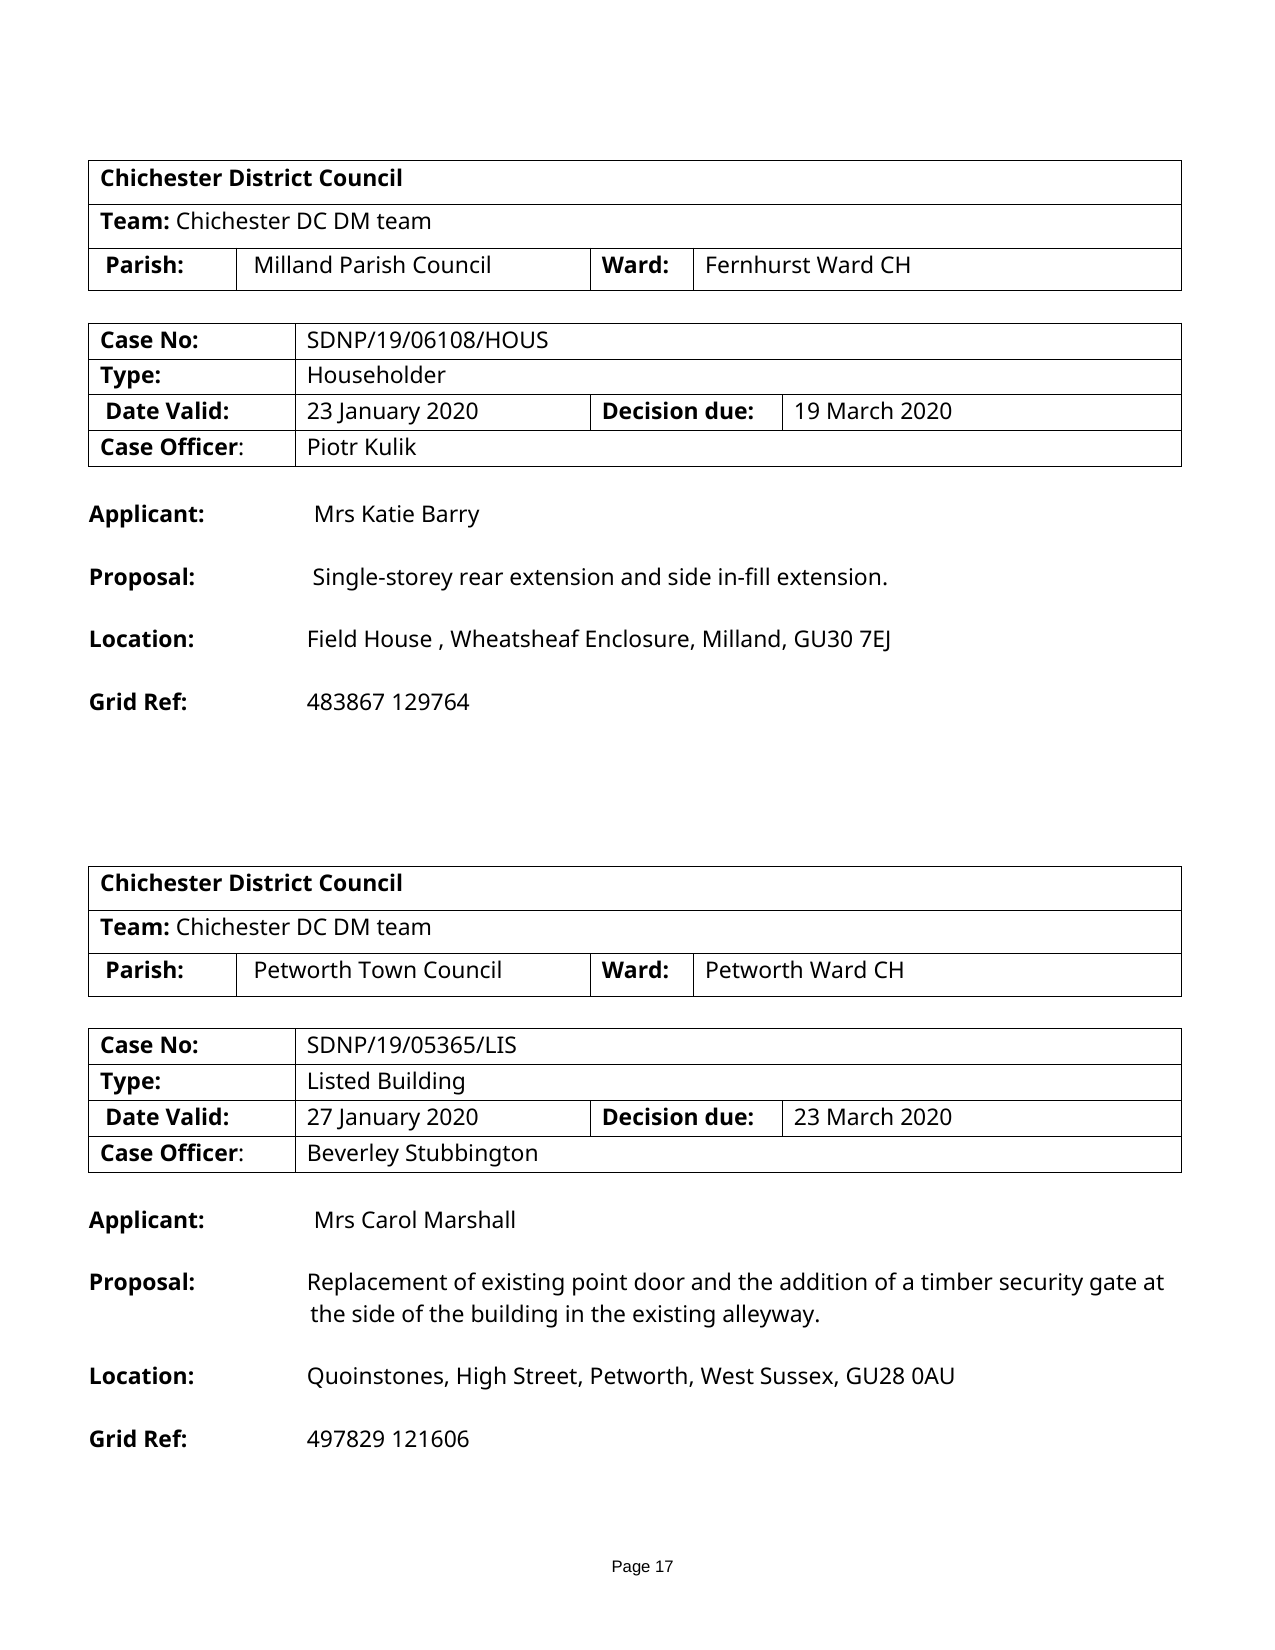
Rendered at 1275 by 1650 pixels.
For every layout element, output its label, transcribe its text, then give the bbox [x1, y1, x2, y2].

table_cell Team: Chichester DC DM team [89, 205, 1181, 247]
table_cell 23 January 2020 [296, 395, 590, 430]
table_cell Decision due: [591, 1101, 782, 1136]
table_cell Type: [89, 360, 295, 394]
table_header Chichester District Council [89, 867, 1181, 909]
table_cell Listed Building [296, 1065, 1181, 1100]
table_cell Decision due: [591, 395, 782, 430]
text Applicant: Mrs Carol Marshall [89, 1204, 1196, 1235]
text Grid Ref: 497829 121606 [89, 1423, 1196, 1454]
table_cell Date Valid: [89, 395, 295, 430]
table_cell Date Valid: [89, 1101, 295, 1136]
table_cell Householder [296, 360, 1181, 394]
text Proposal: Single-storey rear extension and side in-fill extension. [89, 561, 1196, 592]
table_header SDNP/19/06108/HOUS [296, 324, 1181, 358]
table_cell Case Officer: [89, 431, 295, 466]
table_cell Piotr Kulik [296, 431, 1181, 466]
table_cell 23 March 2020 [783, 1101, 1181, 1136]
table_cell 19 March 2020 [783, 395, 1181, 430]
text Location: Field House , Wheatsheaf Enclosure, Milland, GU30 7EJ [89, 623, 1196, 654]
table_cell Team: Chichester DC DM team [89, 911, 1181, 953]
table_cell Ward: [591, 954, 693, 996]
table_header Case No: [89, 324, 295, 358]
table_cell 27 January 2020 [296, 1101, 590, 1136]
table_cell Ward: [591, 249, 693, 290]
table_header Case No: [89, 1029, 295, 1064]
table_header Chichester District Council [89, 161, 1181, 204]
table_cell Parish: [89, 249, 236, 290]
table_cell Fernhurst Ward CH [694, 249, 1181, 290]
table_header SDNP/19/05365/LIS [296, 1029, 1181, 1064]
table_cell Parish: [89, 954, 236, 996]
table_cell Beverley Stubbington [296, 1137, 1181, 1172]
text Grid Ref: 483867 129764 [89, 686, 1196, 717]
table_cell Milland Parish Council [237, 249, 590, 290]
table_cell Case Officer: [89, 1137, 295, 1172]
table_cell Petworth Town Council [237, 954, 590, 996]
table_cell Petworth Ward CH [694, 954, 1181, 996]
text Applicant: Mrs Katie Barry [89, 498, 1196, 529]
text Location: Quoinstones, High Street, Petworth, West Sussex, GU28 0AU [89, 1360, 1196, 1391]
table_cell Type: [89, 1065, 295, 1100]
text Proposal: Replacement of existing point door and the addition of a timber security gate at the side of the building in the existing alleyway. [89, 1266, 1196, 1329]
